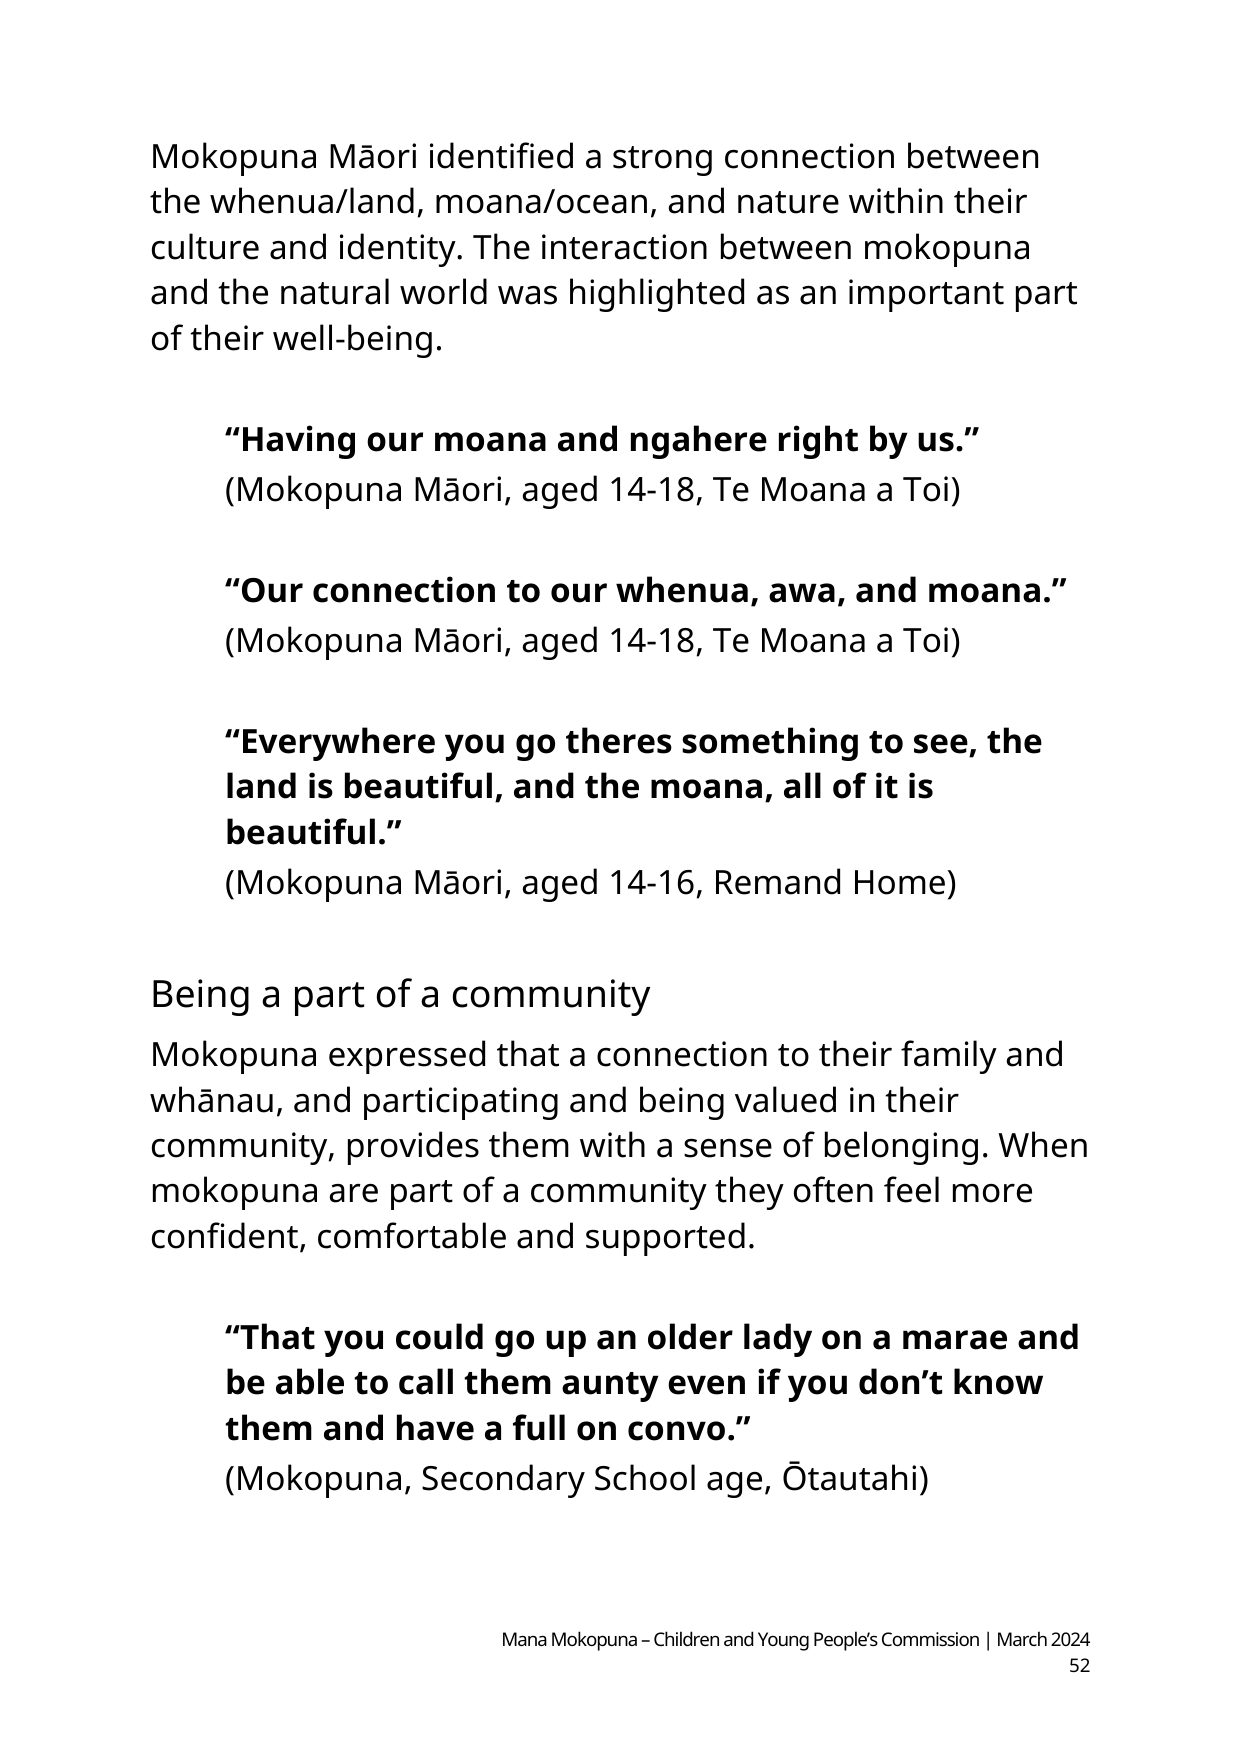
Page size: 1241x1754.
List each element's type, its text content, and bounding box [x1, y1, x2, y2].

text “That you could go up an older lady on a marae and be able to call them aunty even if you don’t know them and have a full on convo.” [225, 1313, 1090, 1450]
text “Everywhere you go theres something to see, the land is beautiful, and the moana, all of it is beautiful.” [225, 718, 1090, 854]
text (Mokopuna Māori, aged 14-16, Remand Home) [225, 859, 1090, 904]
text (Mokopuna Māori, aged 14-18, Te Moana a Toi) [225, 617, 1090, 662]
text Mokopuna expressed that a connection to their family and whānau, and participating and being valued in their community, provides them with a sense of belonging. When mokopuna are part of a community they often feel more confident, comfortable and supported. [150, 1031, 1090, 1258]
text (Mokopuna Māori, aged 14-18, Te Moana a Toi) [225, 466, 1090, 511]
text “Our connection to our whenua, awa, and moana.” [225, 567, 1090, 612]
subtitle Being a part of a community [150, 967, 1090, 1018]
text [225, 1455, 1090, 1500]
text “Having our moana and ngahere right by us.” [225, 415, 1090, 461]
text Mokopuna Māori identified a strong connection between the whenua/land, moana/ocean, and nature within their culture and identity. The interaction between mokopuna and the natural world was highlighted as an important part of their well-being. [150, 133, 1090, 360]
